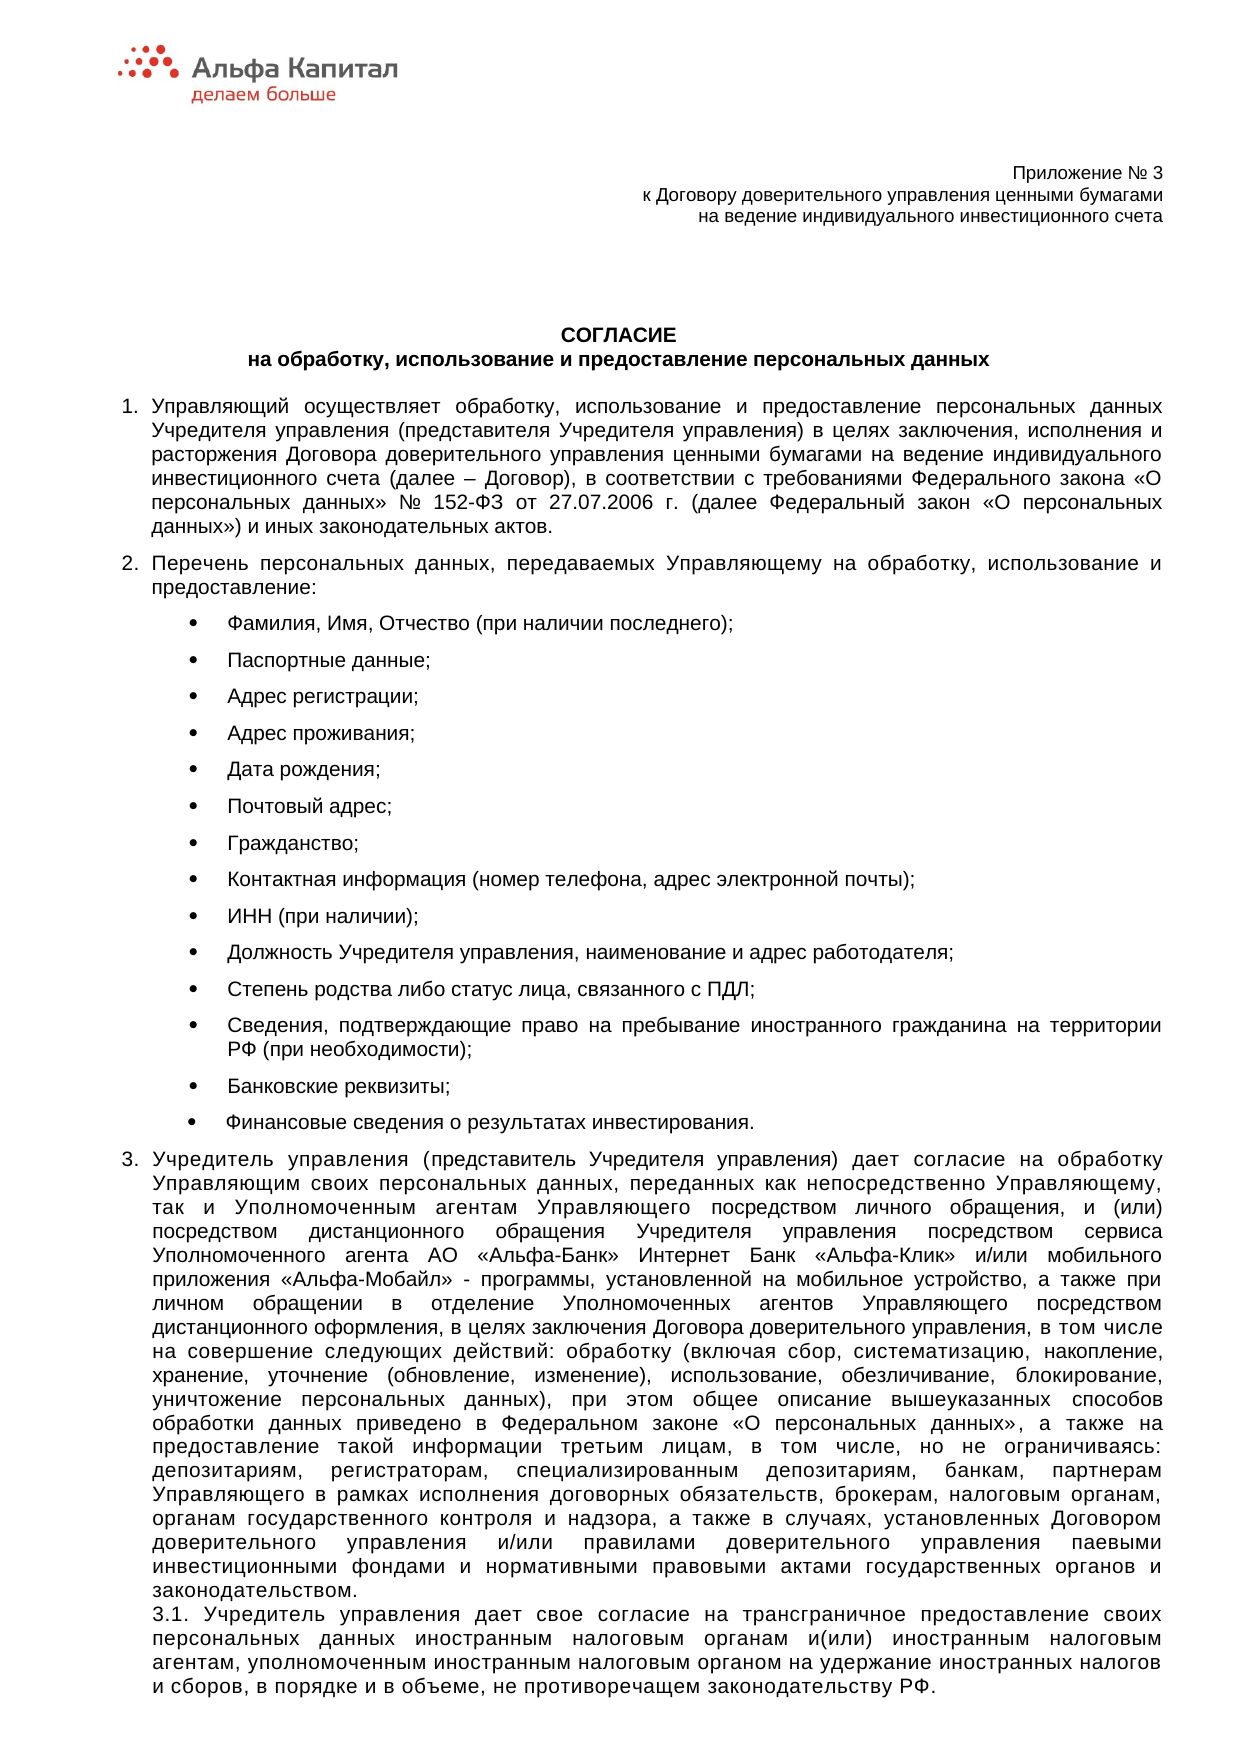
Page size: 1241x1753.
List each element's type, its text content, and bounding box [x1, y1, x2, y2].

list Банковские реквизиты; [189, 1074, 1163, 1098]
list Адрес регистрации; [189, 684, 1163, 708]
picture [116, 39, 402, 105]
list Фамилия, Имя, Отчество (при наличии последнего); [189, 611, 1163, 635]
text на ведение индивидуального инвестиционного счета [77, 205, 1163, 227]
list Почтовый адрес; [189, 794, 1163, 818]
list Степень родства либо статус лица, связанного с ПДЛ; [189, 977, 1163, 1001]
text Приложение № 3 [653, 162, 1163, 183]
list Дата рождения; [189, 757, 1163, 781]
list Учредитель управления (представитель Учредителя управления) дает согласие на обработку Управляющим своих персональных данных, переданных как непосредственно Управляющему, так и Уполномоченным агентам Управляющего посредством личного обращения, и (или) посредством дистанционного обращения Учредителя управления посредством сервиса Уполномоченного агента АО «Альфа-Банк» Интернет Банк «Альфа-Клик» и/или мобильного приложения «Альфа-Мобайл» - программы, установленной на мобильное устройство, а также при личном обращении в отделение Уполномоченных агентов Управляющего посредством дистанционного оформления, в целях заключения Договора доверительного управления, в том числе на совершение следующих действий: обработку (включая сбор, систематизацию, накопление, хранение, уточнение (обновление, изменение), использование, обезличивание, блокирование, уничтожение персональных данных), при этом общее описание вышеуказанных способов обработки данных приведено в Федеральном законе «О персональных данных», а также на предоставление такой информации третьим лицам, в том числе, но не ограничиваясь: депозитариям, регистраторам, специализированным депозитариям, банкам, партнерам Управляющего в рамках исполнения договорных обязательств, брокерам, налоговым органам, органам государственного контроля и надзора, а также в случаях, установленных Договором доверительного управления и/или правилами доверительного управления паевыми инвестиционными фондами и нормативными правовыми актами государственных органов и законодательством. [121, 1147, 1163, 1602]
text СОГЛАСИЕ [77, 322, 1160, 346]
list Перечень персональных данных, передаваемых Управляющему на обработку, использование и предоставление: [121, 551, 1163, 598]
text к Договору доверительного управления ценными бумагами [77, 183, 1163, 205]
list Гражданство; [189, 830, 1163, 854]
text 3.1. Учредитель управления дает свое согласие на трансграничное предоставление своих персональных данных иностранным налоговым органам и(или) иностранным налоговым агентам, уполномоченным иностранным налоговым органом на удержание иностранных налогов и сборов, в порядке и в объеме, не противоречащем законодательству РФ. [152, 1602, 1163, 1698]
list Паспортные данные; [189, 647, 1163, 672]
list Должность Учредителя управления, наименование и адрес работодателя; [189, 940, 1163, 964]
list Финансовые сведения о результатах инвестирования. [188, 1110, 1163, 1134]
list Сведения, подтверждающие право на пребывание иностранного гражданина на территории РФ (при необходимости); [189, 1013, 1163, 1061]
list Управляющий осуществляет обработку, использование и предоставление персональных данных Учредителя управления (представителя Учредителя управления) в целях заключения, исполнения и расторжения Договора доверительного управления ценными бумагами на ведение индивидуального инвестиционного счета (далее – Договор), в соответствии с требованиями Федерального закона «О персональных данных» № 152-ФЗ от 27.07.2006 г. (далее Федеральный закон «О персональных данных») и иных законодательных актов. [121, 394, 1163, 538]
text на обработку, использование и предоставление персональных данных [77, 346, 1160, 370]
list ИНН (при наличии); [189, 903, 1163, 927]
list Контактная информация (номер телефона, адрес электронной почты); [189, 867, 1163, 891]
list Адрес проживания; [189, 721, 1163, 745]
